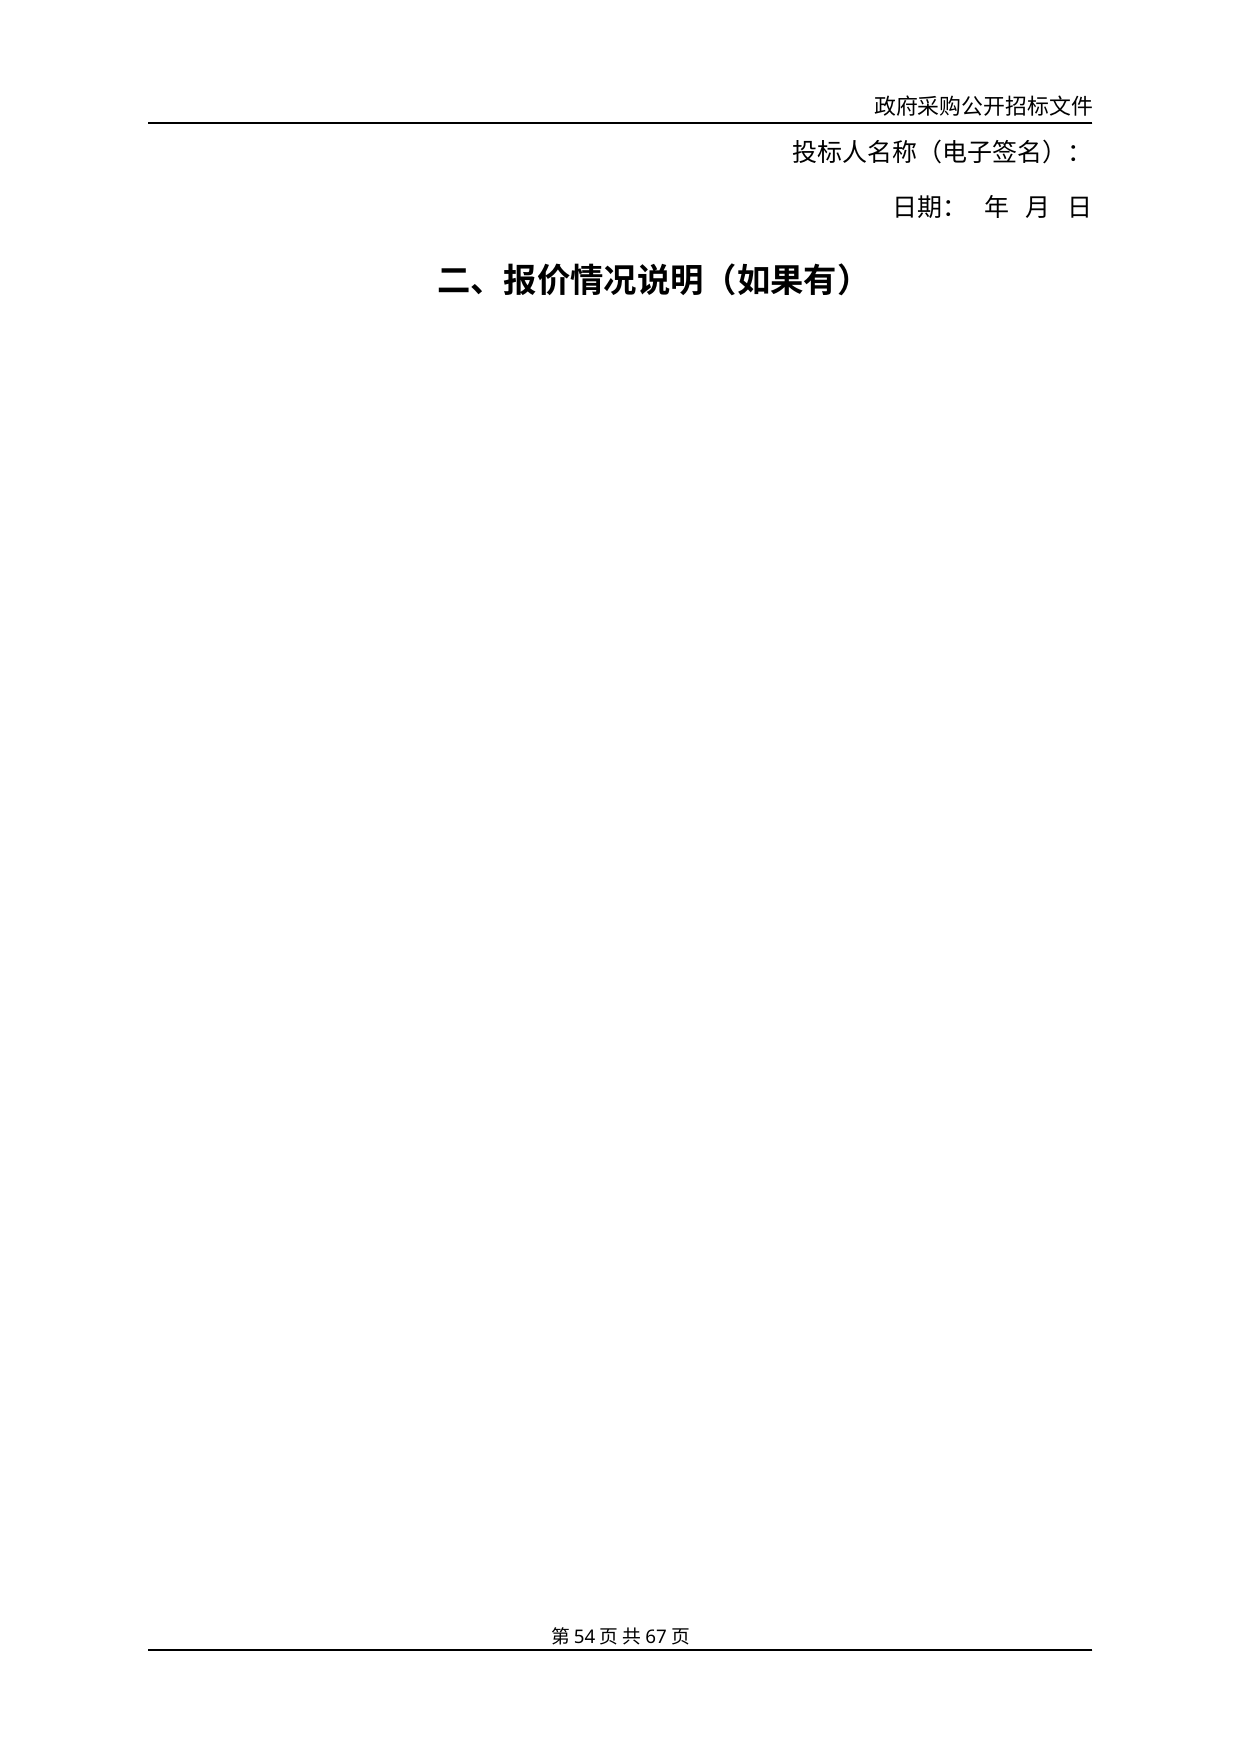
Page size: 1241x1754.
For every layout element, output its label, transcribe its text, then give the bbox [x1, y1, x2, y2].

text 投标人名称（电子签名）： [148, 133, 1092, 169]
text 二、报价情况说明（如果有） [148, 254, 1092, 302]
text 日期： 年 月 日 [148, 187, 1092, 223]
